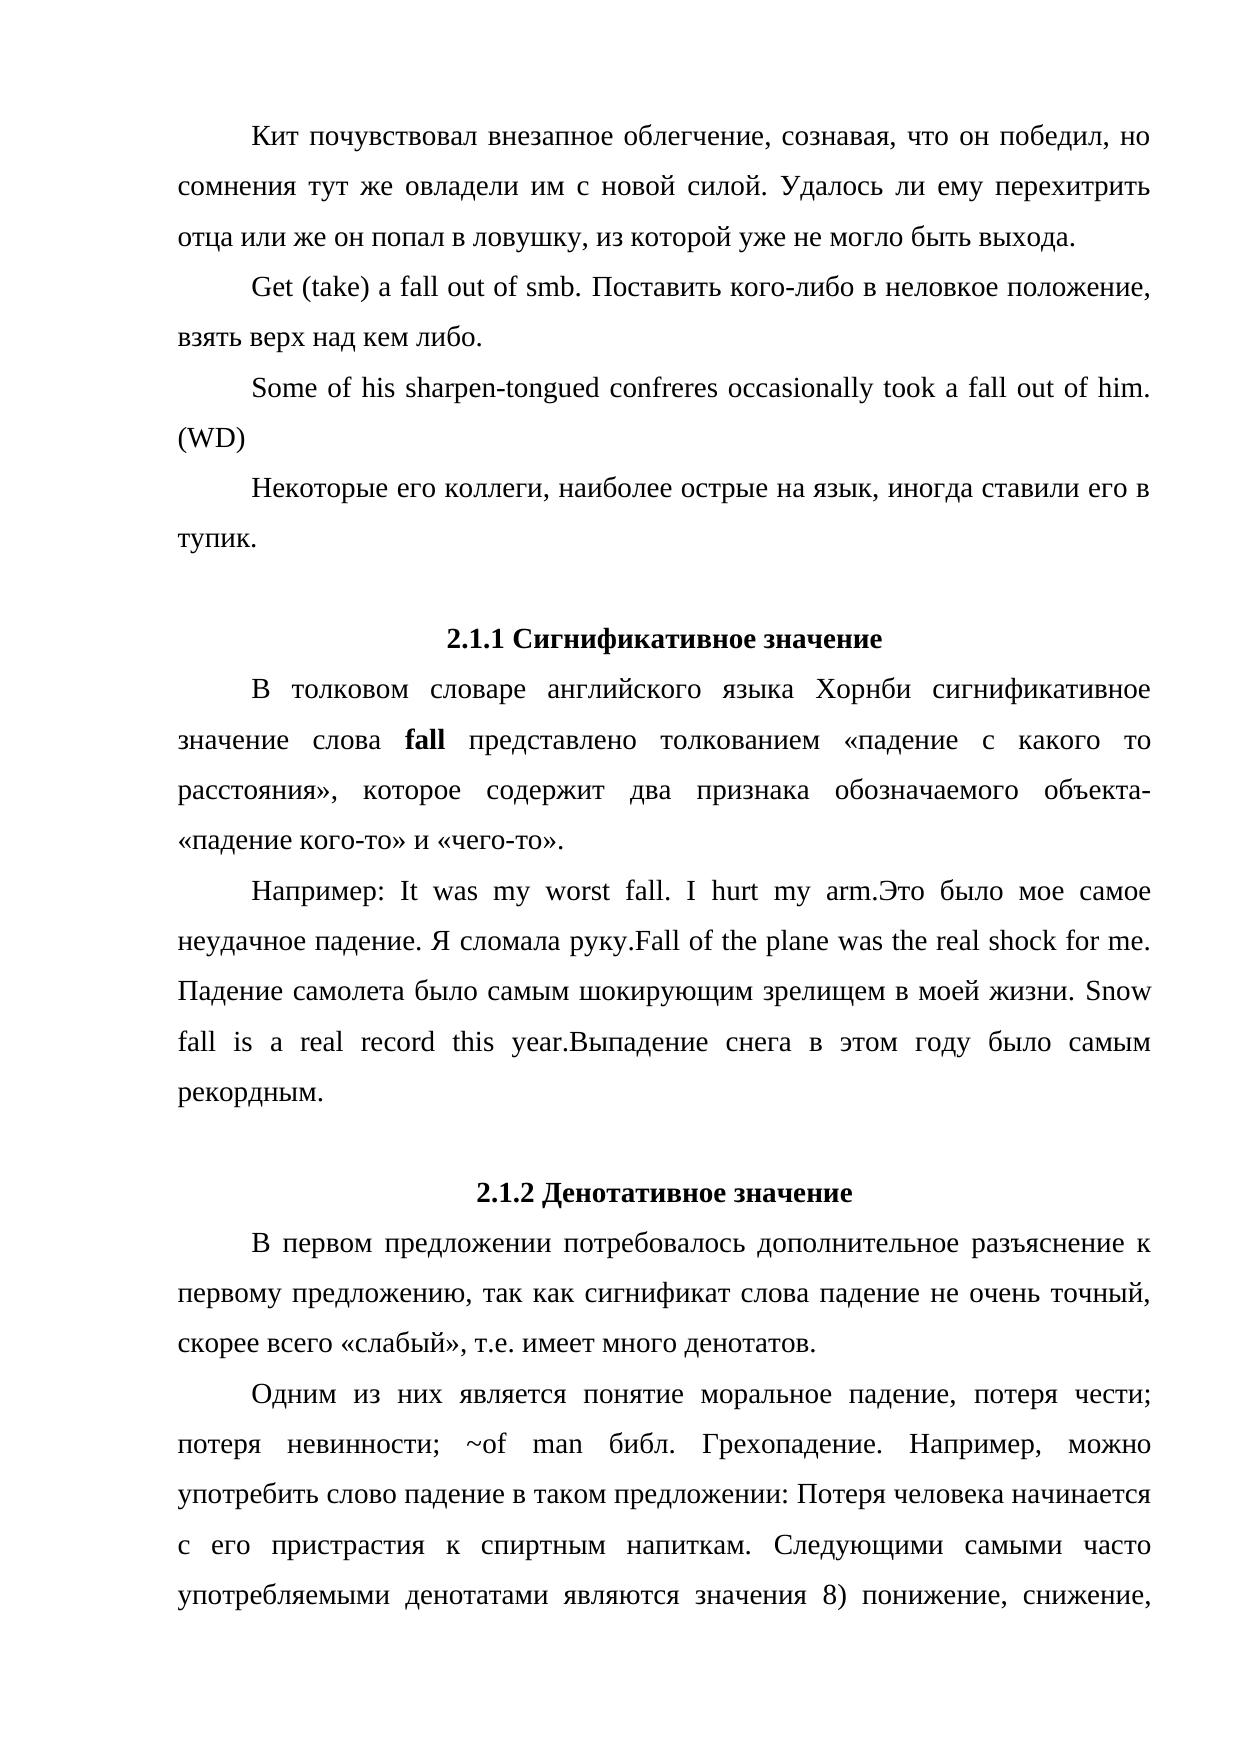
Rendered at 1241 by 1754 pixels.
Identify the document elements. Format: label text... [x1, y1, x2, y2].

text Некоторые его коллеги, наиболее острые на язык, иногда ставили его в тупик. [177, 470, 1152, 554]
text 2.1.2 Денотативное значение [177, 1175, 1152, 1208]
text 2.1.1 Сигнификативное значение [177, 621, 1152, 655]
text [177, 1376, 1152, 1611]
text Например: It was my worst fall. I hurt my arm.Это было мое самое неудачное падение. Я сломала руку.Fall of the plane was the real shock for me. Падение самолета было самым шокирующим зрелищем в моей жизни. Snow fall is a real record this year.Выпадение снега в этом году было самым рекордным. [177, 873, 1152, 1108]
text Some of his sharpen-tongued confreres occasionally took a fall out of him.(WD) [177, 370, 1152, 453]
text Кит почувствовал внезапное облегчение, сознавая, что он победил, но сомнения тут же овладели им с новой силой. Удалось ли ему перехитрить отца или же он попал в ловушку, из которой уже не могло быть выхода. [177, 118, 1152, 252]
text Get (take) a fall out of smb. Поставить кого-либо в неловкое положение, взять верх над кем либо. [177, 269, 1152, 353]
text В первом предложении потребовалось дополнительное разъяснение к первому предложению, так как сигнификат слова падение не очень точный, скорее всего «слабый», т.е. имеет много денотатов. [177, 1225, 1152, 1359]
text В толковом словаре английского языка Хорнби сигнификативное значение слова fall представлено толкованием «падение с какого то расстояния», которое содержит два признака обозначаемого объекта- «падение кого-то» и «чего-то». [177, 672, 1152, 856]
